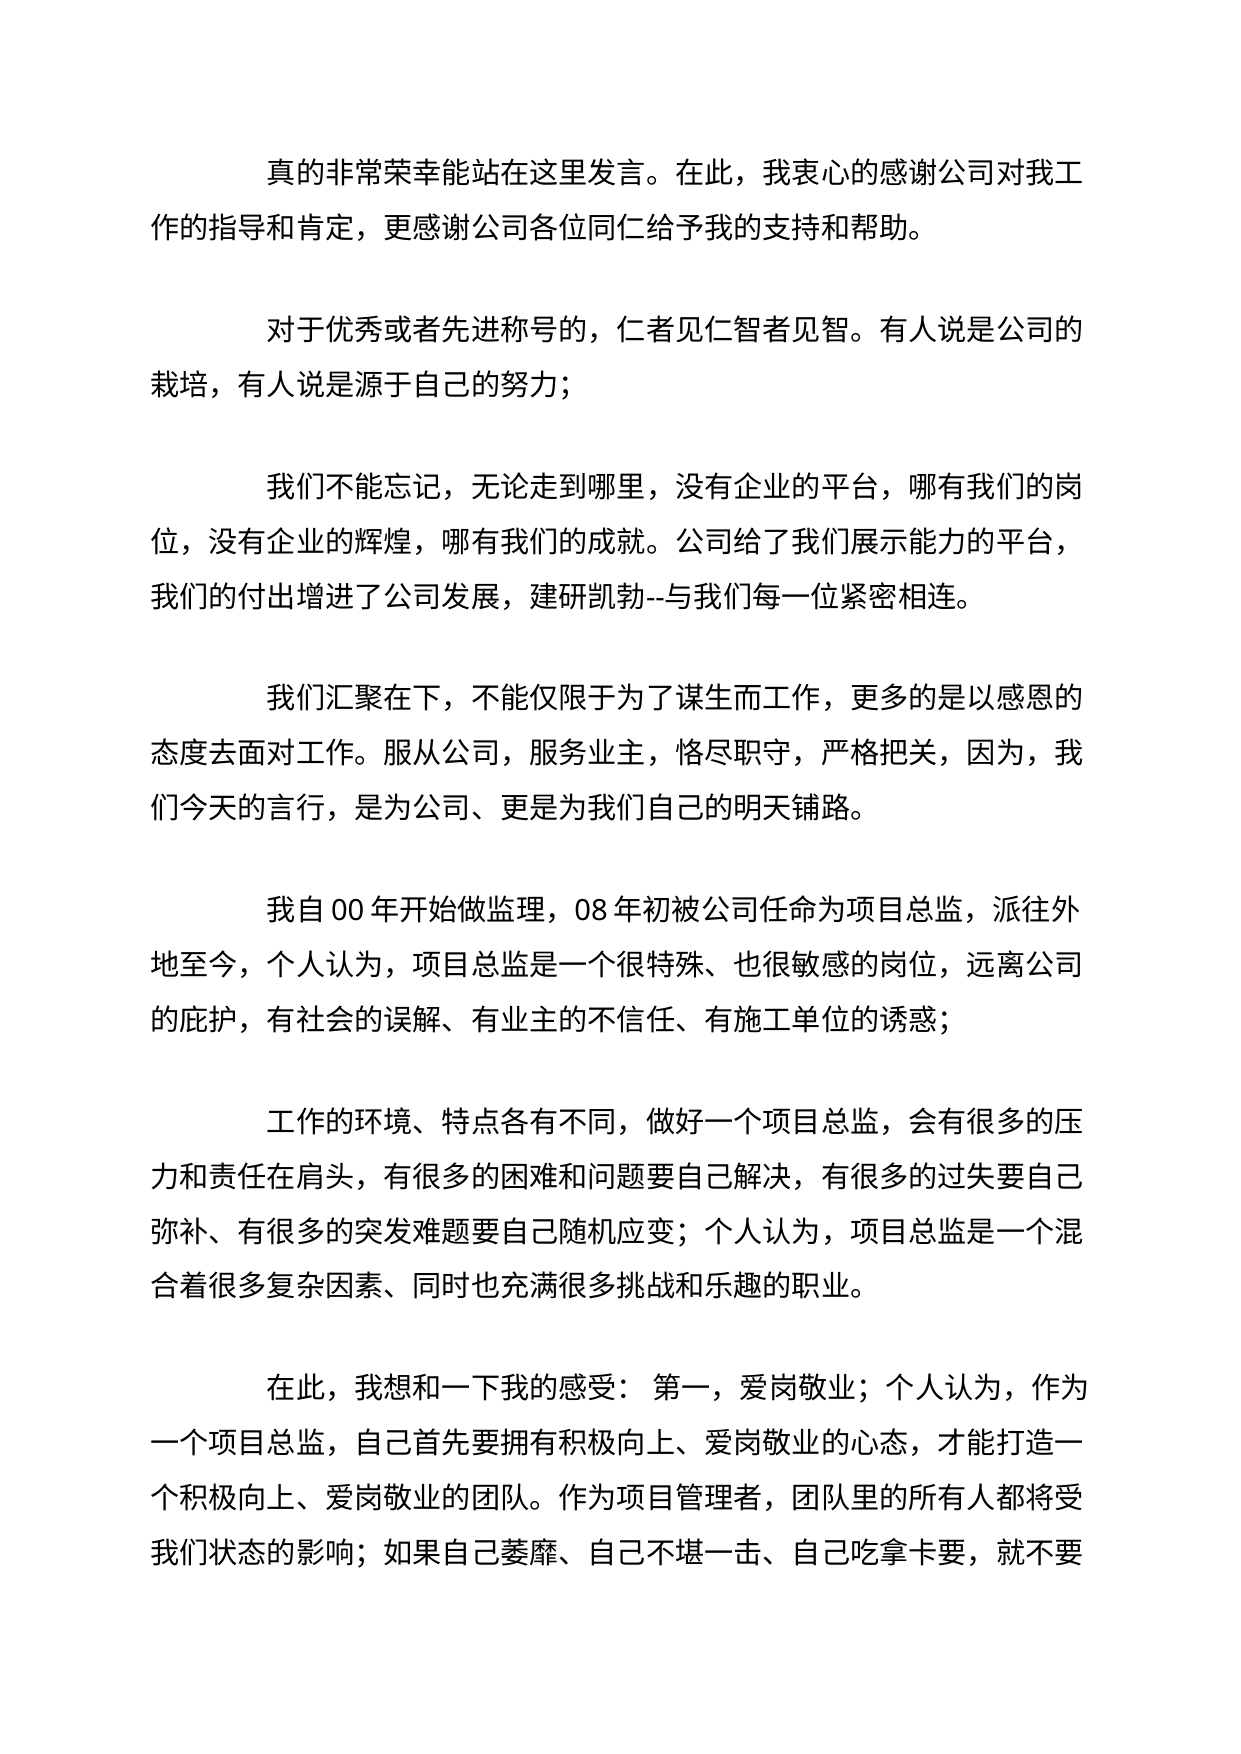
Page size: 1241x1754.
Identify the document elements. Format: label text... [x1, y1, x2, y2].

text 真的非常荣幸能站在这里发言。在此，我衷心的感谢公司对我工作的指导和肯定，更感谢公司各位同仁给予我的支持和帮助。 [150, 150, 1090, 247]
text 对于优秀或者先进称号的，仁者见仁智者见智。有人说是公司的栽培，有人说是源于自己的努力； [150, 307, 1090, 404]
text 我们不能忘记，无论走到哪里，没有企业的平台，哪有我们的岗位，没有企业的辉煌，哪有我们的成就。公司给了我们展示能力的平台，我们的付出增进了公司发展，建研凯勃--与我们每一位紧密相连。 [150, 463, 1090, 616]
text 我们汇聚在下，不能仅限于为了谋生而工作，更多的是以感恩的态度去面对工作。服从公司，服务业主，恪尽职守，严格把关，因为，我们今天的言行，是为公司、更是为我们自己的明天铺路。 [150, 675, 1090, 827]
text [150, 1365, 1090, 1572]
text 我自00年开始做监理，08年初被公司任命为项目总监，派往外地至今，个人认为，项目总监是一个很特殊、也很敏感的岗位，远离公司的庇护，有社会的误解、有业主的不信任、有施工单位的诱惑； [150, 887, 1090, 1039]
text 工作的环境、特点各有不同，做好一个项目总监，会有很多的压力和责任在肩头，有很多的困难和问题要自己解决，有很多的过失要自己弥补、有很多的突发难题要自己随机应变；个人认为，项目总监是一个混合着很多复杂因素、同时也充满很多挑战和乐趣的职业。 [150, 1098, 1090, 1305]
